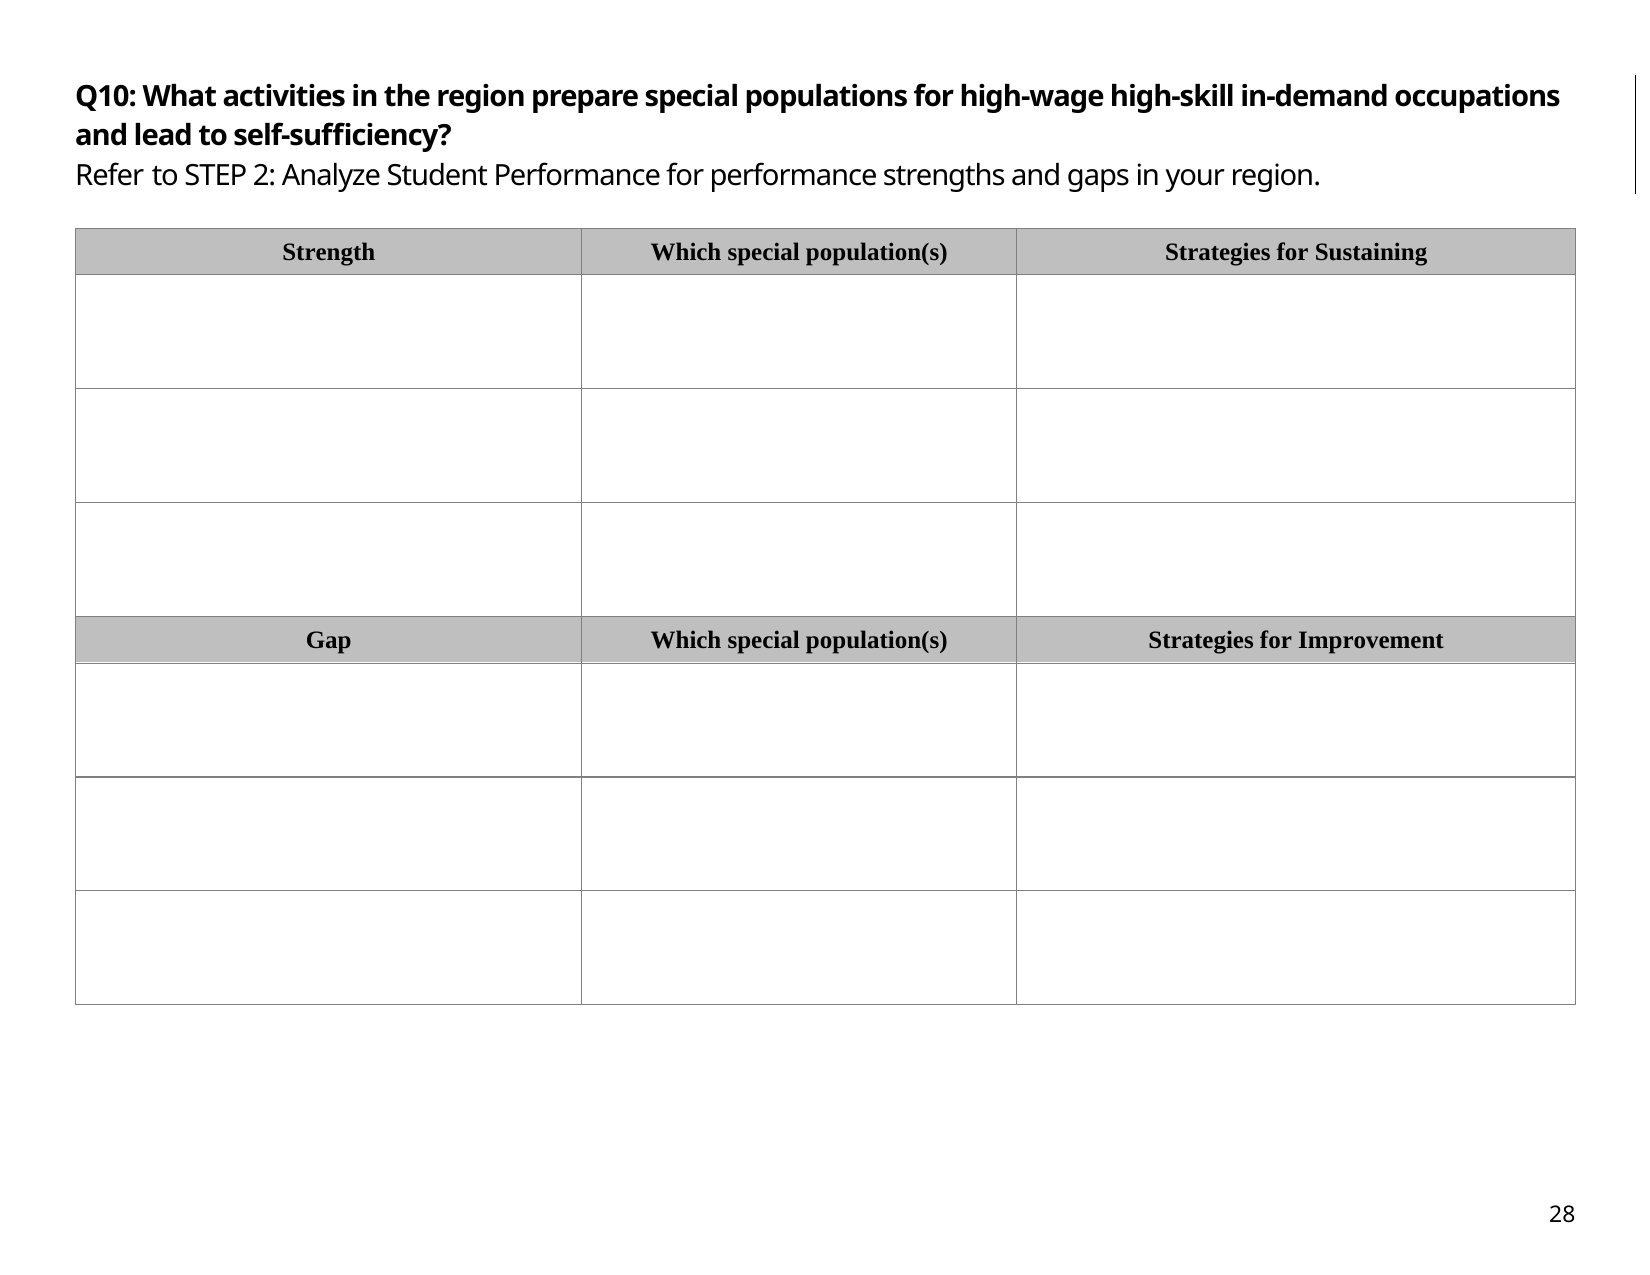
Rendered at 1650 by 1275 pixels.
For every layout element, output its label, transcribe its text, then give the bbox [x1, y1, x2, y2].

table_cell [582, 778, 1016, 890]
table_cell Gap [76, 617, 581, 662]
table_cell [1017, 778, 1575, 890]
table_cell [1017, 275, 1575, 388]
table_cell [582, 664, 1016, 776]
table_cell [76, 778, 581, 890]
table_cell [1017, 664, 1575, 776]
table_cell [582, 389, 1016, 502]
table_cell [76, 891, 581, 1004]
table_cell [582, 275, 1016, 388]
table_cell [1017, 891, 1575, 1004]
table_cell Which special population(s) [582, 617, 1016, 662]
table_cell [1017, 503, 1575, 616]
table_cell [582, 891, 1016, 1004]
table_cell [582, 503, 1016, 616]
table_cell Strategies for Improvement [1017, 617, 1575, 662]
table_cell [76, 389, 581, 502]
table_cell [76, 275, 581, 388]
table_header Strategies for Sustaining [1017, 229, 1575, 274]
table_cell [1017, 389, 1575, 502]
table_header Strength [76, 229, 581, 274]
subtitle Q10: What activities in the region prepare special populations for high-wage high-skill in-demand occupations and lead to self-sufficiency? [75, 75, 1575, 154]
table_cell [76, 503, 581, 616]
table_header Which special population(s) [582, 229, 1016, 274]
table_cell [76, 664, 581, 776]
subtitle Refer to STEP 2: Analyze Student Performance for performance strengths and gaps in your region. [75, 154, 1575, 194]
